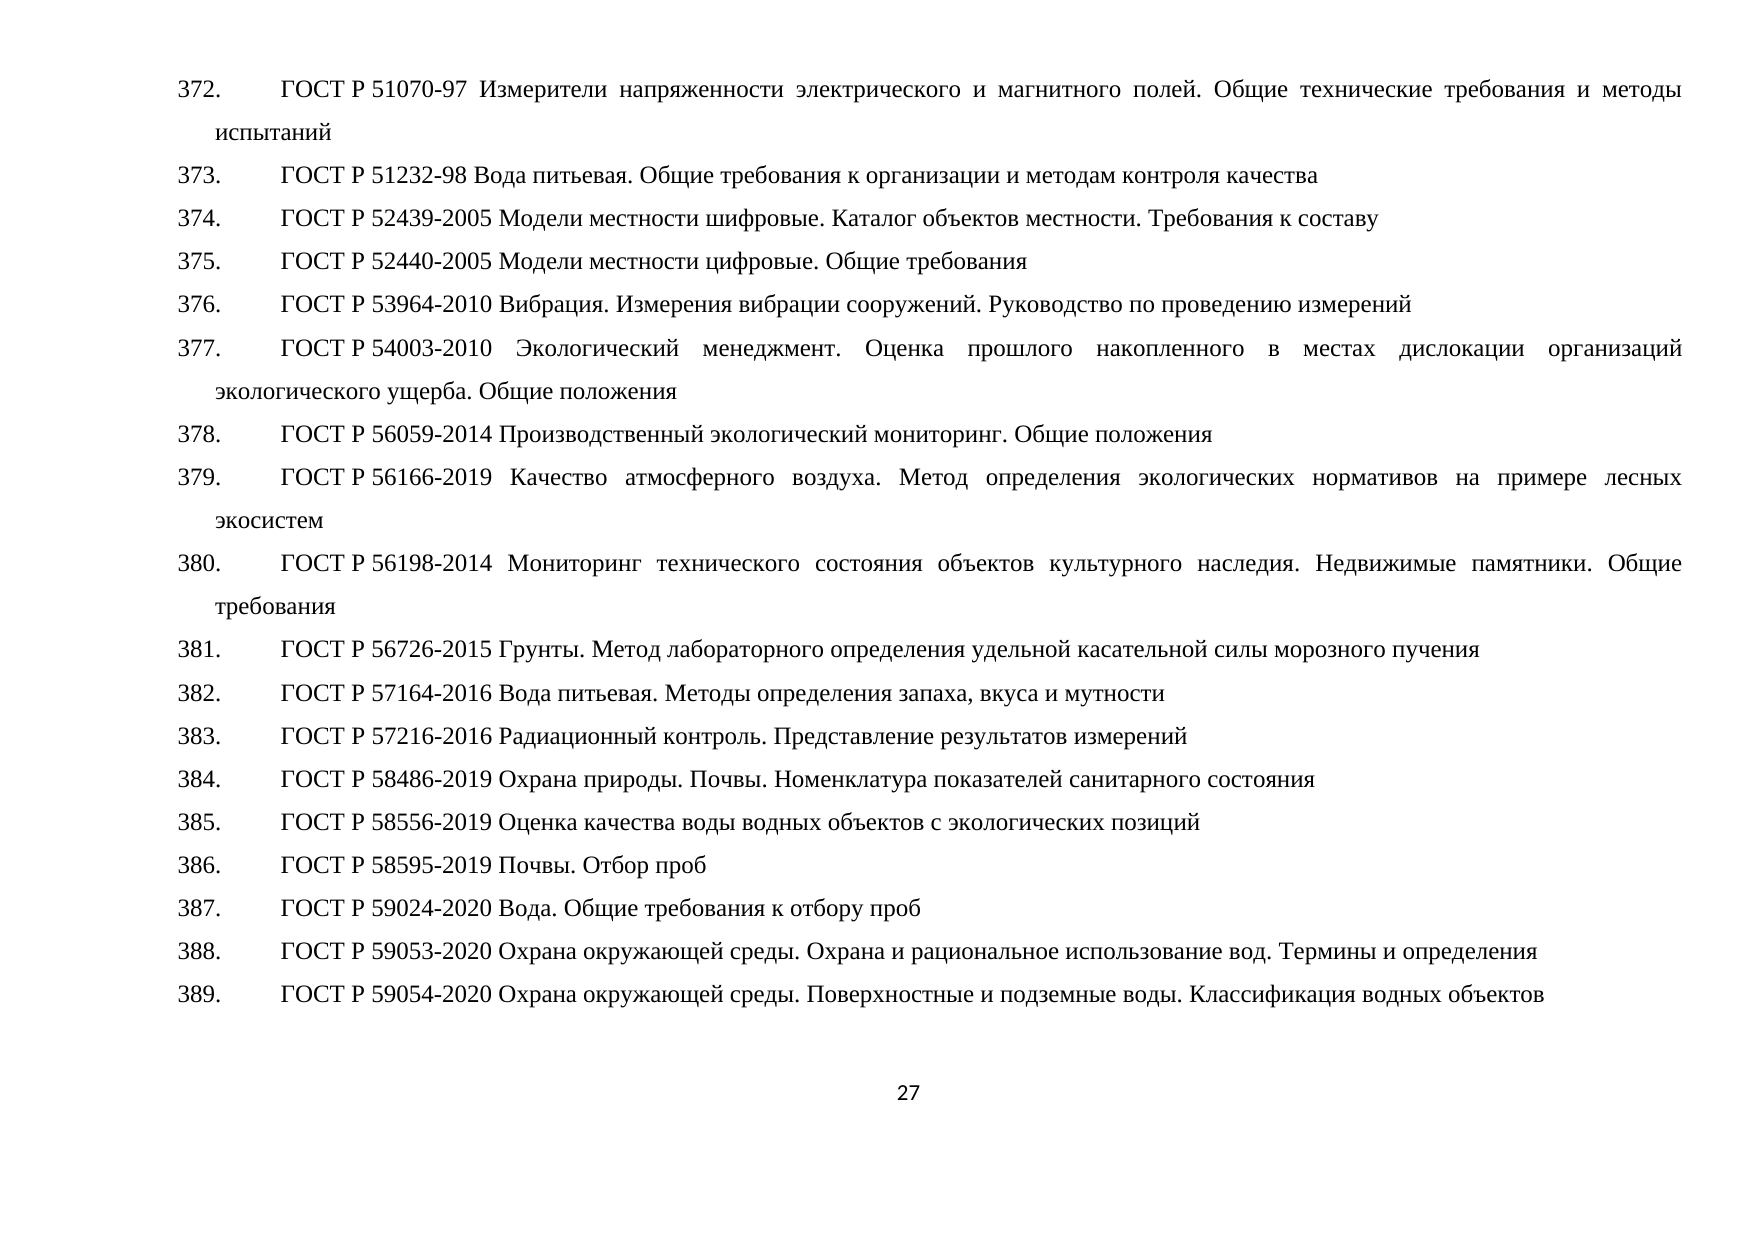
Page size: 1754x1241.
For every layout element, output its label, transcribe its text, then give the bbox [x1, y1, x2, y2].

list ГОСТ Р 56059-2014 Производственный экологический мониторинг. Общие положения [177, 850, 1683, 879]
list ГОСТ Р 53964-2010 Вибрация. Измерения вибрации сооружений. Руководство по проведению измерений [177, 721, 1683, 749]
list ГОСТ Р 51070-97 Измерители напряженности электрического и магнитного полей. Общие технические требования и методы испытаний [177, 505, 1683, 577]
list ГОСТ Р 8.563-2009 Государственная система обеспечения единства измерений. Методики выполнения измерений [177, 160, 1683, 189]
list ГОСТ Р 52439-2005 Модели местности шифровые. Каталог объектов местности. Требования к составу [177, 634, 1683, 663]
list ГОСТ Р 7.0.97-2016 Система стандартов по информации, библиотечному и издательскому делу. Организационно-распорядительная документация. Требования к оформлению документов [177, 74, 1683, 146]
list ГОСТ Р 21.1709-2001 Система проектной документации для строительства. Правила выполнения рабочей документации линейных сооружений гидромелиоративных систем [177, 376, 1683, 448]
list ГОСТ Р 56198-2014 Мониторинг технического состояния объектов культурного наследия. Недвижимые памятники. Общие требования [177, 979, 1683, 1051]
list ГОСТ Р 14.12-2006 Экологический менеджмент. Интегрирование экологических аспектов в проектирование и разработку продукции [177, 289, 1683, 361]
list ГОСТ Р 22.0.05-2020 Безопасность в чрезвычайных ситуациях. Техногенные чрезвычайные ситуации. Термины и определения [177, 462, 1683, 491]
list ГОСТ Р 52440-2005 Модели местности цифровые. Общие требования [177, 678, 1683, 706]
list ГОСТ Р 54003-2010 Экологический менеджмент. Оценка прошлого накопленного в местах дислокации организаций экологического ущерба. Общие положения [177, 764, 1683, 836]
list ГОСТ Р 8.589-2001 Государственная система обеспечения единства измерений. Контроль загрязнения окружающей природной среды. Метрологическое обеспечение. Основные положения [177, 203, 1683, 275]
list ГОСТ Р 56166-2019 Качество атмосферного воздуха. Метод определения экологических нормативов на примере лесных экосистем [177, 893, 1683, 965]
list ГОСТ Р 51232-98 Вода питьевая. Общие требования к организации и методам контроля качества [177, 591, 1683, 620]
